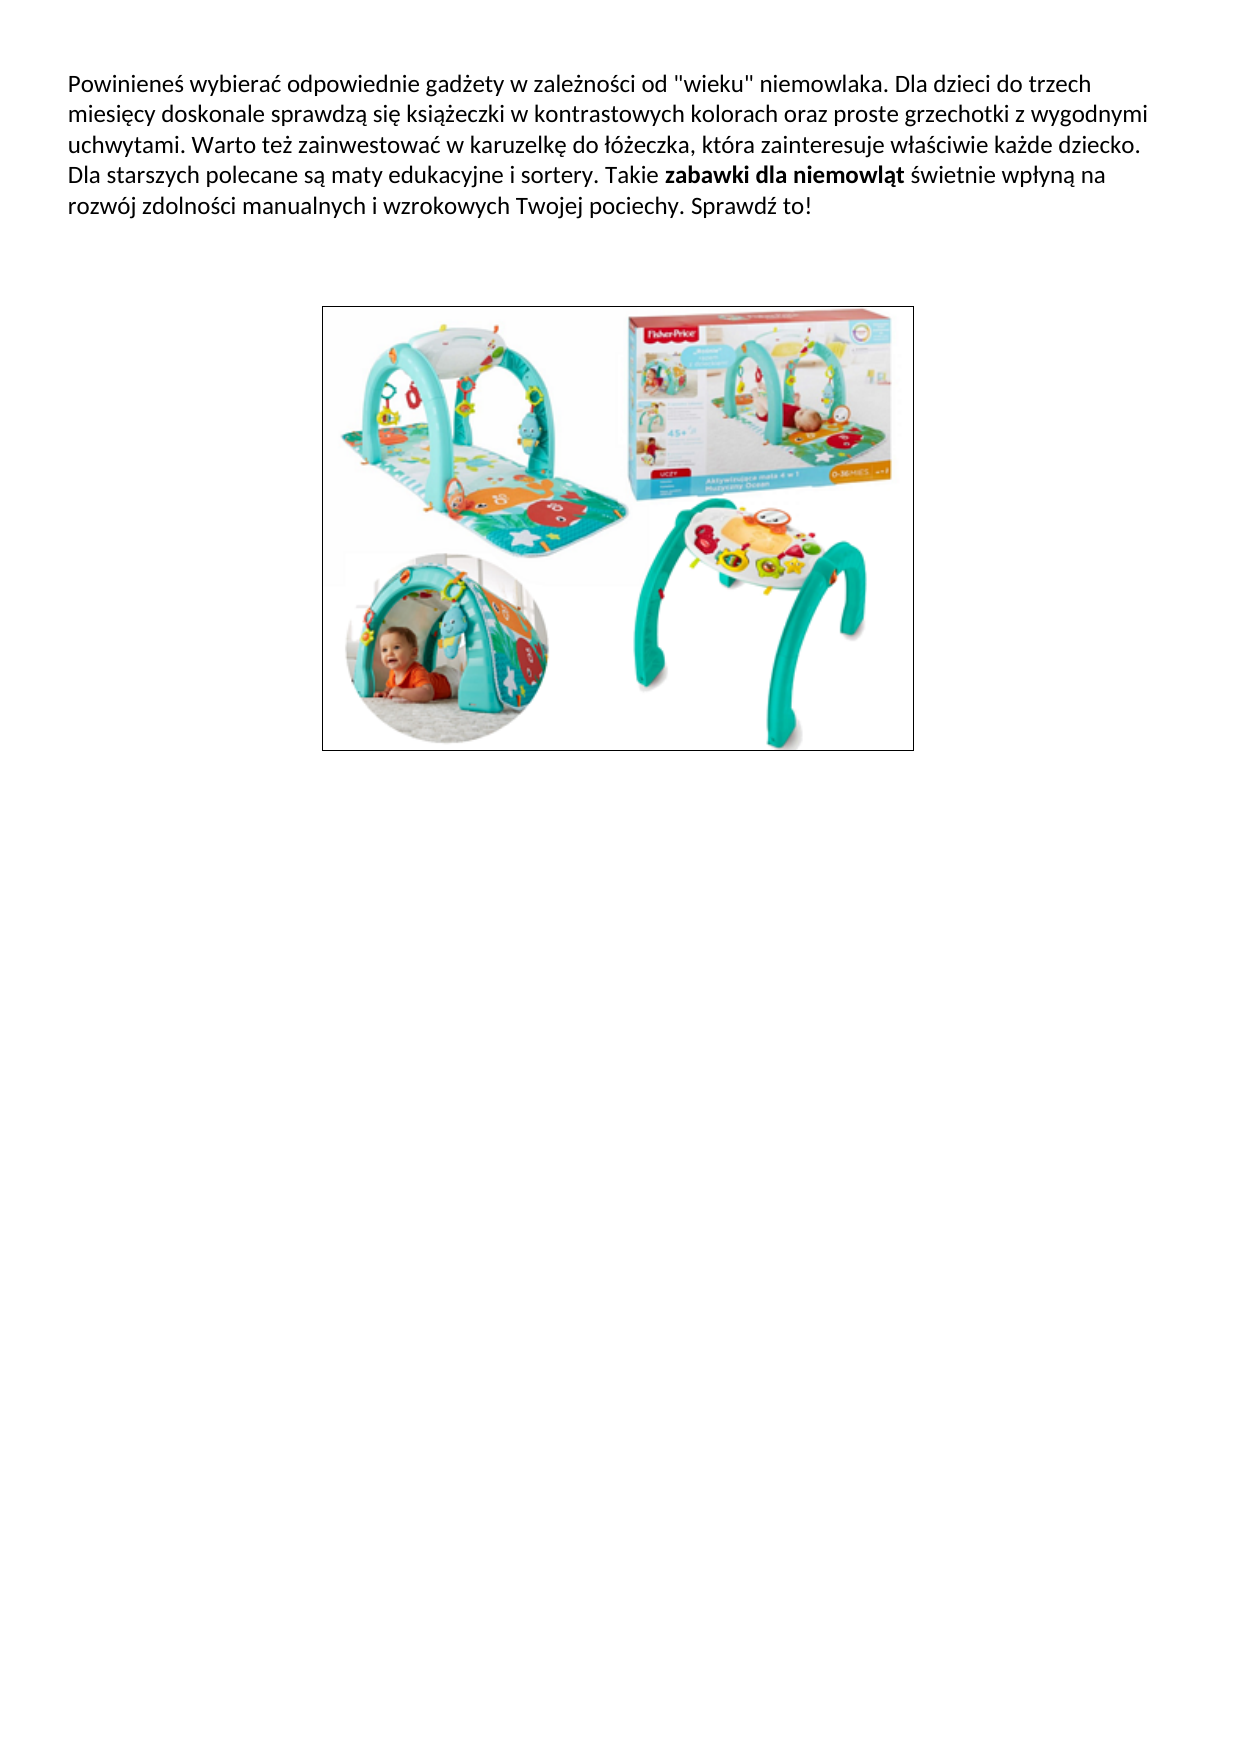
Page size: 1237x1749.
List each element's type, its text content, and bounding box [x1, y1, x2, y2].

picture [323, 307, 913, 750]
text Powinieneś wybierać odpowiednie gadżety w zależności od "wieku" niemowlaka. Dla dzieci do trzech miesięcy doskonale sprawdzą się książeczki w kontrastowych kolorach oraz proste grzechotki z wygodnymi uchwytami. Warto też zainwestować w karuzelkę do łóżeczka, która zainteresuje właściwie każde dziecko. Dla starszych polecane są maty edukacyjne i sortery. Takie zabawki dla niemowląt świetnie wpłyną na rozwój zdolności manualnych i wzrokowych Twojej pociechy. Sprawdź to! [68, 68, 1169, 220]
